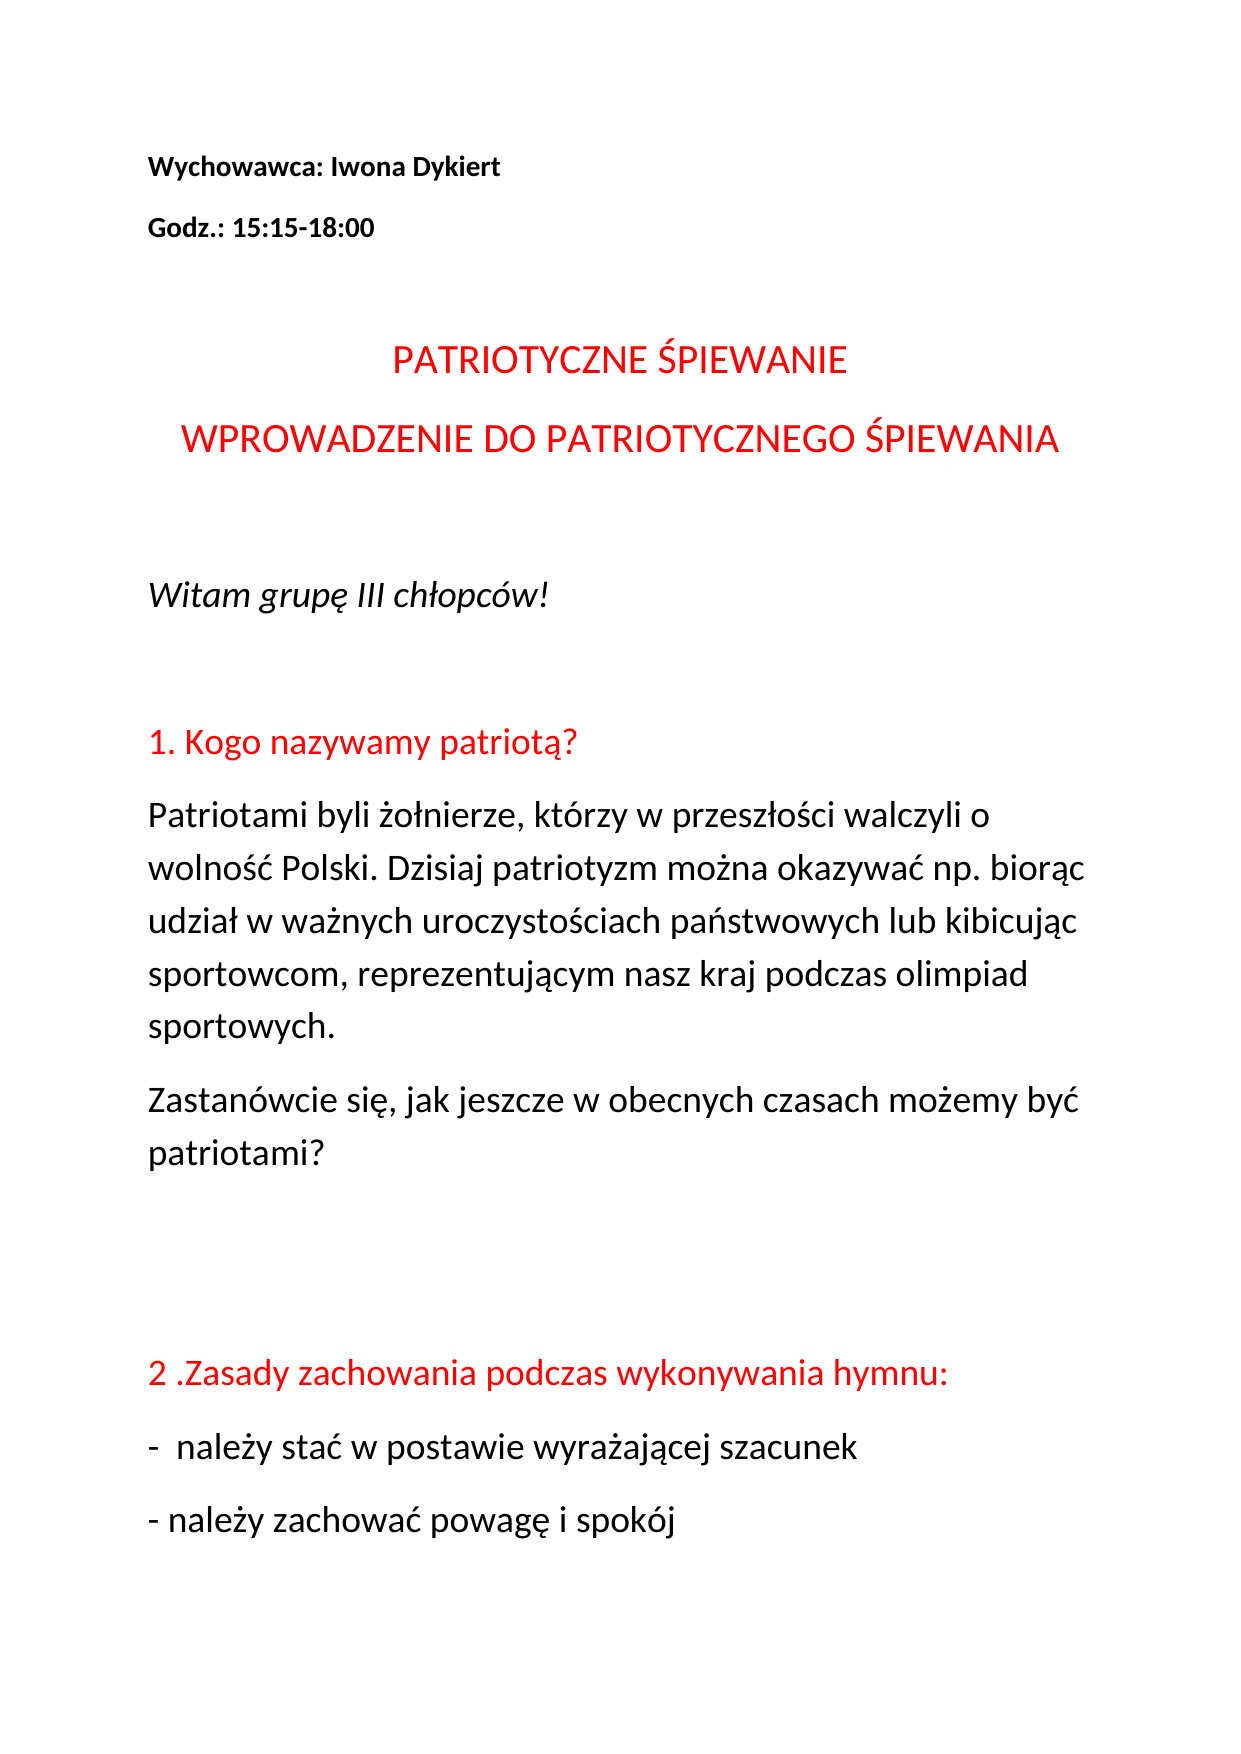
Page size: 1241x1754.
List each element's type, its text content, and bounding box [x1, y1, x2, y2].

text - należy stać w postawie wyrażającej szacunek [148, 1423, 1093, 1468]
text - należy zachować powagę i spokój [148, 1496, 1093, 1542]
text Witam grupę III chłopców! [148, 571, 1093, 617]
text Patriotami byli żołnierze, którzy w przeszłości walczyli o wolność Polski. Dzisiaj patriotyzm można okazywać np. biorąc udział w ważnych uroczystościach państwowych lub kibicując sportowcom, reprezentującym nasz kraj podczas olimpiad sportowych. [148, 791, 1093, 1048]
text Godz.: 15:15-18:00 [148, 209, 1093, 245]
text PATRIOTYCZNE ŚPIEWANIE [148, 333, 1093, 384]
text WPROWADZENIE DO PATRIOTYCZNEGO ŚPIEWANIA [148, 412, 1093, 463]
text 2 .Zasady zachowania podczas wykonywania hymnu: [148, 1349, 1093, 1395]
text Zastanówcie się, jak jeszcze w obecnych czasach możemy być patriotami? [148, 1076, 1093, 1174]
text Wychowawca: Iwona Dykiert [148, 148, 1093, 183]
text 1. Kogo nazywamy patriotą? [148, 718, 1093, 764]
